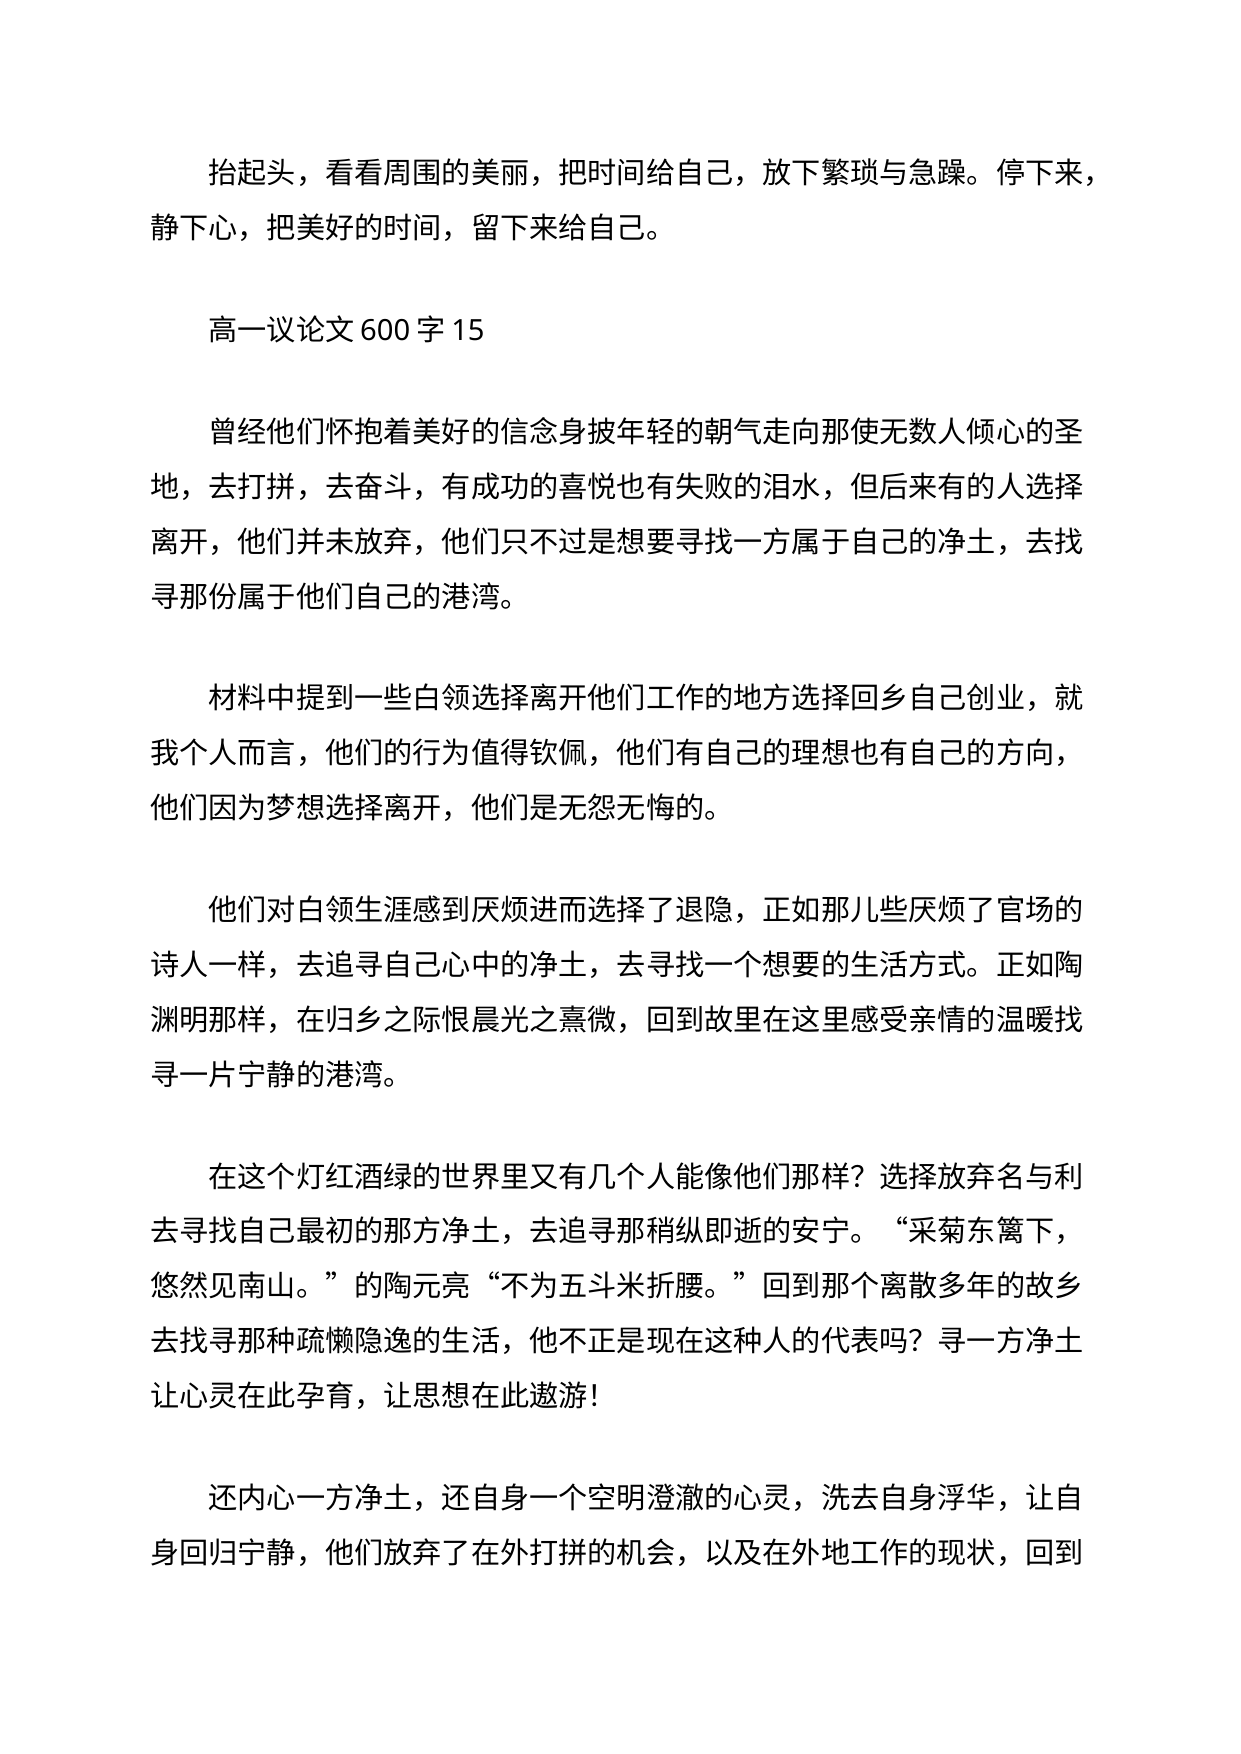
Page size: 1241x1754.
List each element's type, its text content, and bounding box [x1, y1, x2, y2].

text 高一议论文600字15 [150, 307, 1090, 349]
text 他们对白领生涯感到厌烦进而选择了退隐，正如那儿些厌烦了官场的诗人一样，去追寻自己心中的净土，去寻找一个想要的生活方式。正如陶渊明那样，在归乡之际恨晨光之熹微，回到故里在这里感受亲情的温暖找寻一片宁静的港湾。 [150, 887, 1090, 1094]
text 在这个灯红酒绿的世界里又有几个人能像他们那样？选择放弃名与利去寻找自己最初的那方净土，去追寻那稍纵即逝的安宁。“采菊东篱下，悠然见南山。”的陶元亮“不为五斗米折腰。”回到那个离散多年的故乡去找寻那种疏懒隐逸的生活，他不正是现在这种人的代表吗？寻一方净土让心灵在此孕育，让思想在此遨游！ [150, 1153, 1090, 1415]
text 材料中提到一些白领选择离开他们工作的地方选择回乡自己创业，就我个人而言，他们的行为值得钦佩，他们有自己的理想也有自己的方向，他们因为梦想选择离开，他们是无怨无悔的。 [150, 675, 1090, 827]
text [150, 1474, 1090, 1572]
text 抬起头，看看周围的美丽，把时间给自己，放下繁琐与急躁。停下来，静下心，把美好的时间，留下来给自己。 [150, 150, 1090, 247]
text 曾经他们怀抱着美好的信念身披年轻的朝气走向那使无数人倾心的圣地，去打拼，去奋斗，有成功的喜悦也有失败的泪水，但后来有的人选择离开，他们并未放弃，他们只不过是想要寻找一方属于自己的净土，去找寻那份属于他们自己的港湾。 [150, 409, 1090, 616]
